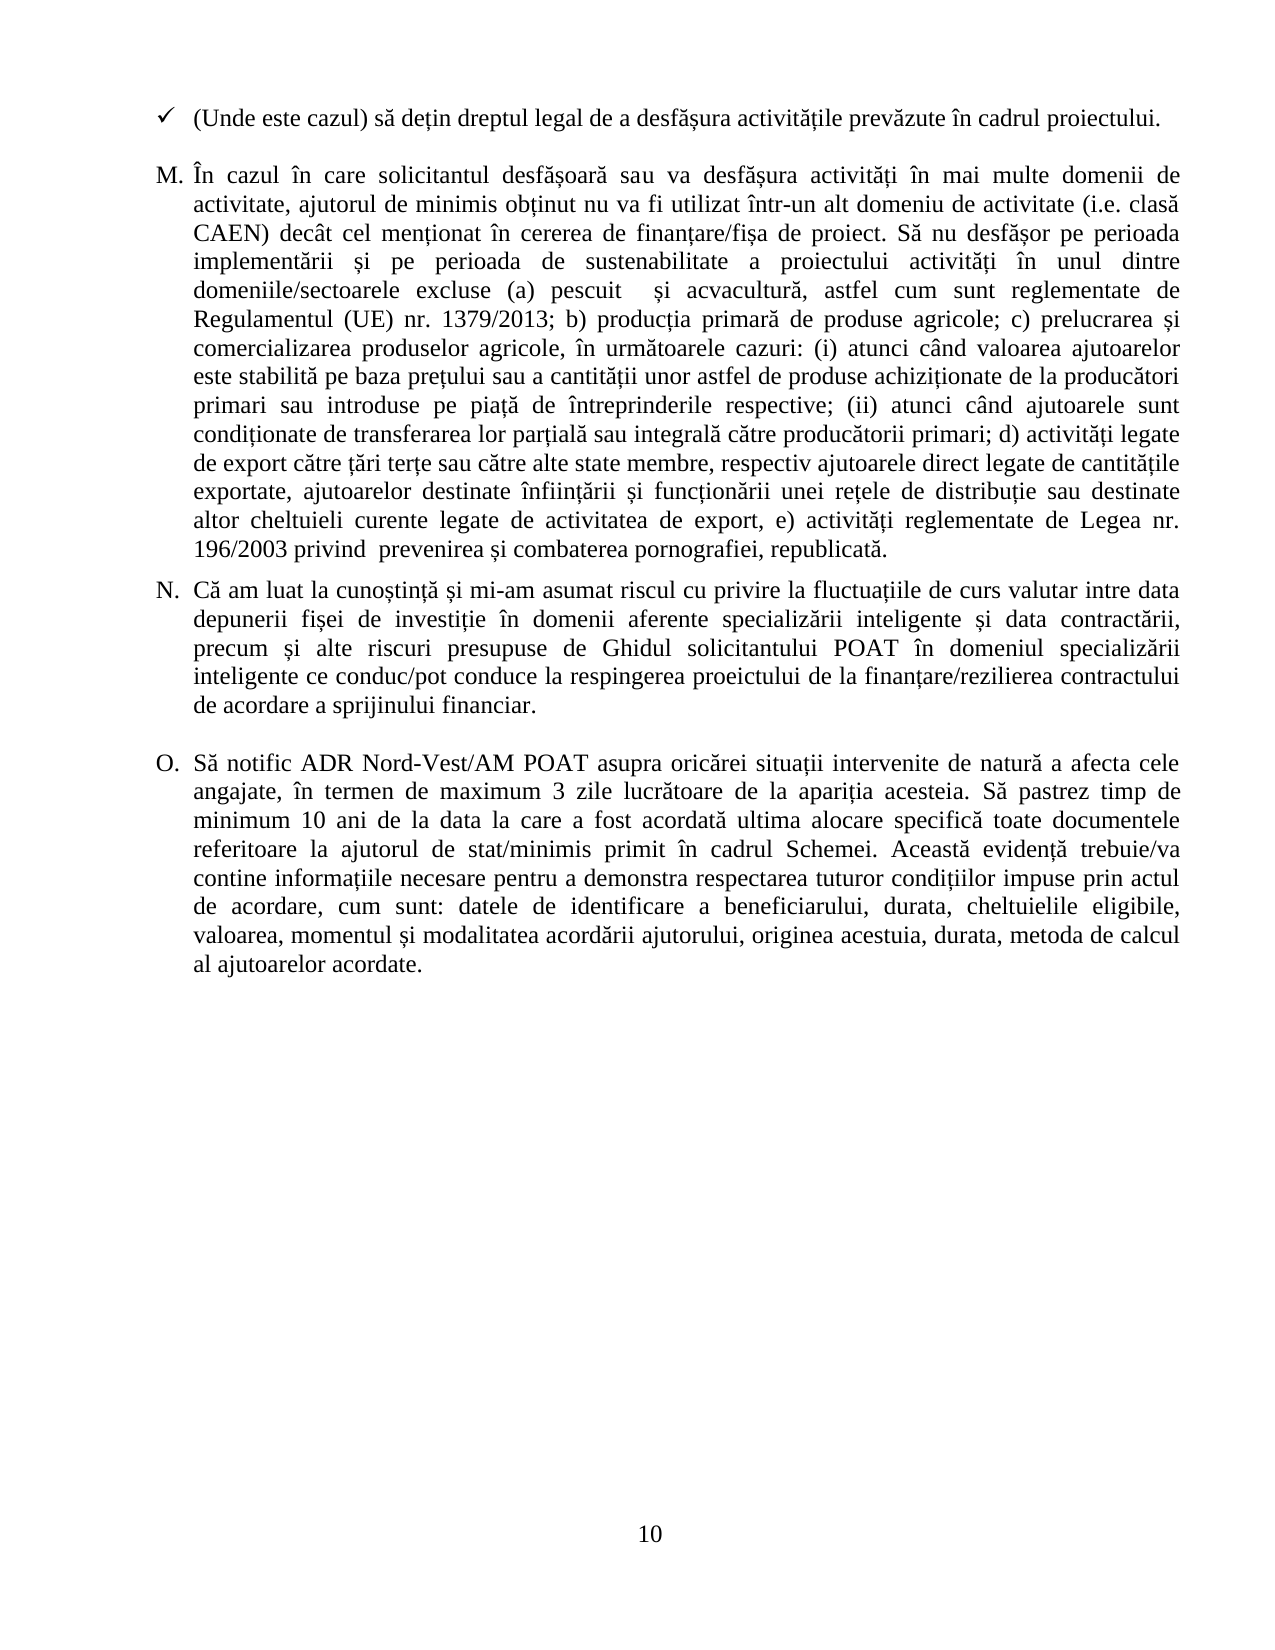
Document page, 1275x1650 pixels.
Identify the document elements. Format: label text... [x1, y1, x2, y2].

list (Unde este cazul) să dețin dreptul legal de a desfășura activitățile prevăzute în cadrul proiectului. [156, 103, 1181, 131]
list Să notific ADR Nord-Vest/AM POAT asupra oricărei situații intervenite de natură a afecta cele angajate, în termen de maximum 3 zile lucrătoare de la apariția acesteia. Să pastrez timp de minimum 10 ani de la data la care a fost acordată ultima alocare specifică toate documentele referitoare la ajutorul de stat/minimis primit în cadrul Schemei. Această evidență trebuie/va contine informațiile necesare pentru a demonstra respectarea tuturor condițiilor impuse prin actul de acordare, cum sunt: datele de identificare a beneficiarului, durata, cheltuielile eligibile, valoarea, momentul și modalitatea acordării ajutorului, originea acestuia, durata, metoda de calcul al ajutoarelor acordate. [156, 748, 1181, 978]
list Că am luat la cunoștință și mi-am asumat riscul cu privire la fluctuațiile de curs valutar intre data depunerii fișei de investiție în domenii aferente specializării inteligente și data contractării, precum și alte riscuri presupuse de Ghidul solicitantului POAT în domeniul specializării inteligente ce conduc/pot conduce la respingerea proeictului de la finanțare/rezilierea contractului de acordare a sprijinului financiar. [156, 575, 1181, 719]
list În cazul în care solicitantul desfășoară sau va desfășura activități în mai multe domenii de activitate, ajutorul de minimis obținut nu va fi utilizat într-un alt domeniu de activitate (i.e. clasă CAEN) decât cel menționat în cererea de finanțare/fișa de proiect. Să nu desfășor pe perioada implementării și pe perioada de sustenabilitate a proiectului activități în unul dintre domeniile/sectoarele excluse (a) pescuit și acvacultură, astfel cum sunt reglementate de Regulamentul (UE) nr. 1379/2013; b) producția primară de produse agricole; c) prelucrarea și comercializarea produselor agricole, în următoarele cazuri: (i) atunci când valoarea ajutoarelor este stabilită pe baza prețului sau a cantității unor astfel de produse achiziționate de la producători primari sau introduse pe piață de întreprinderile respective; (ii) atunci când ajutoarele sunt condiționate de transferarea lor parțială sau integrală către producătorii primari; d) activități legate de export către țări terțe sau către alte state membre, respectiv ajutoarele direct legate de cantitățile exportate, ajutoarelor destinate înființării și funcționării unei rețele de distribuție sau destinate altor cheltuieli curente legate de activitatea de export, e) activități reglementate de Legea nr. 196/2003 privind prevenirea și combaterea pornografiei, republicată. [156, 160, 1181, 563]
